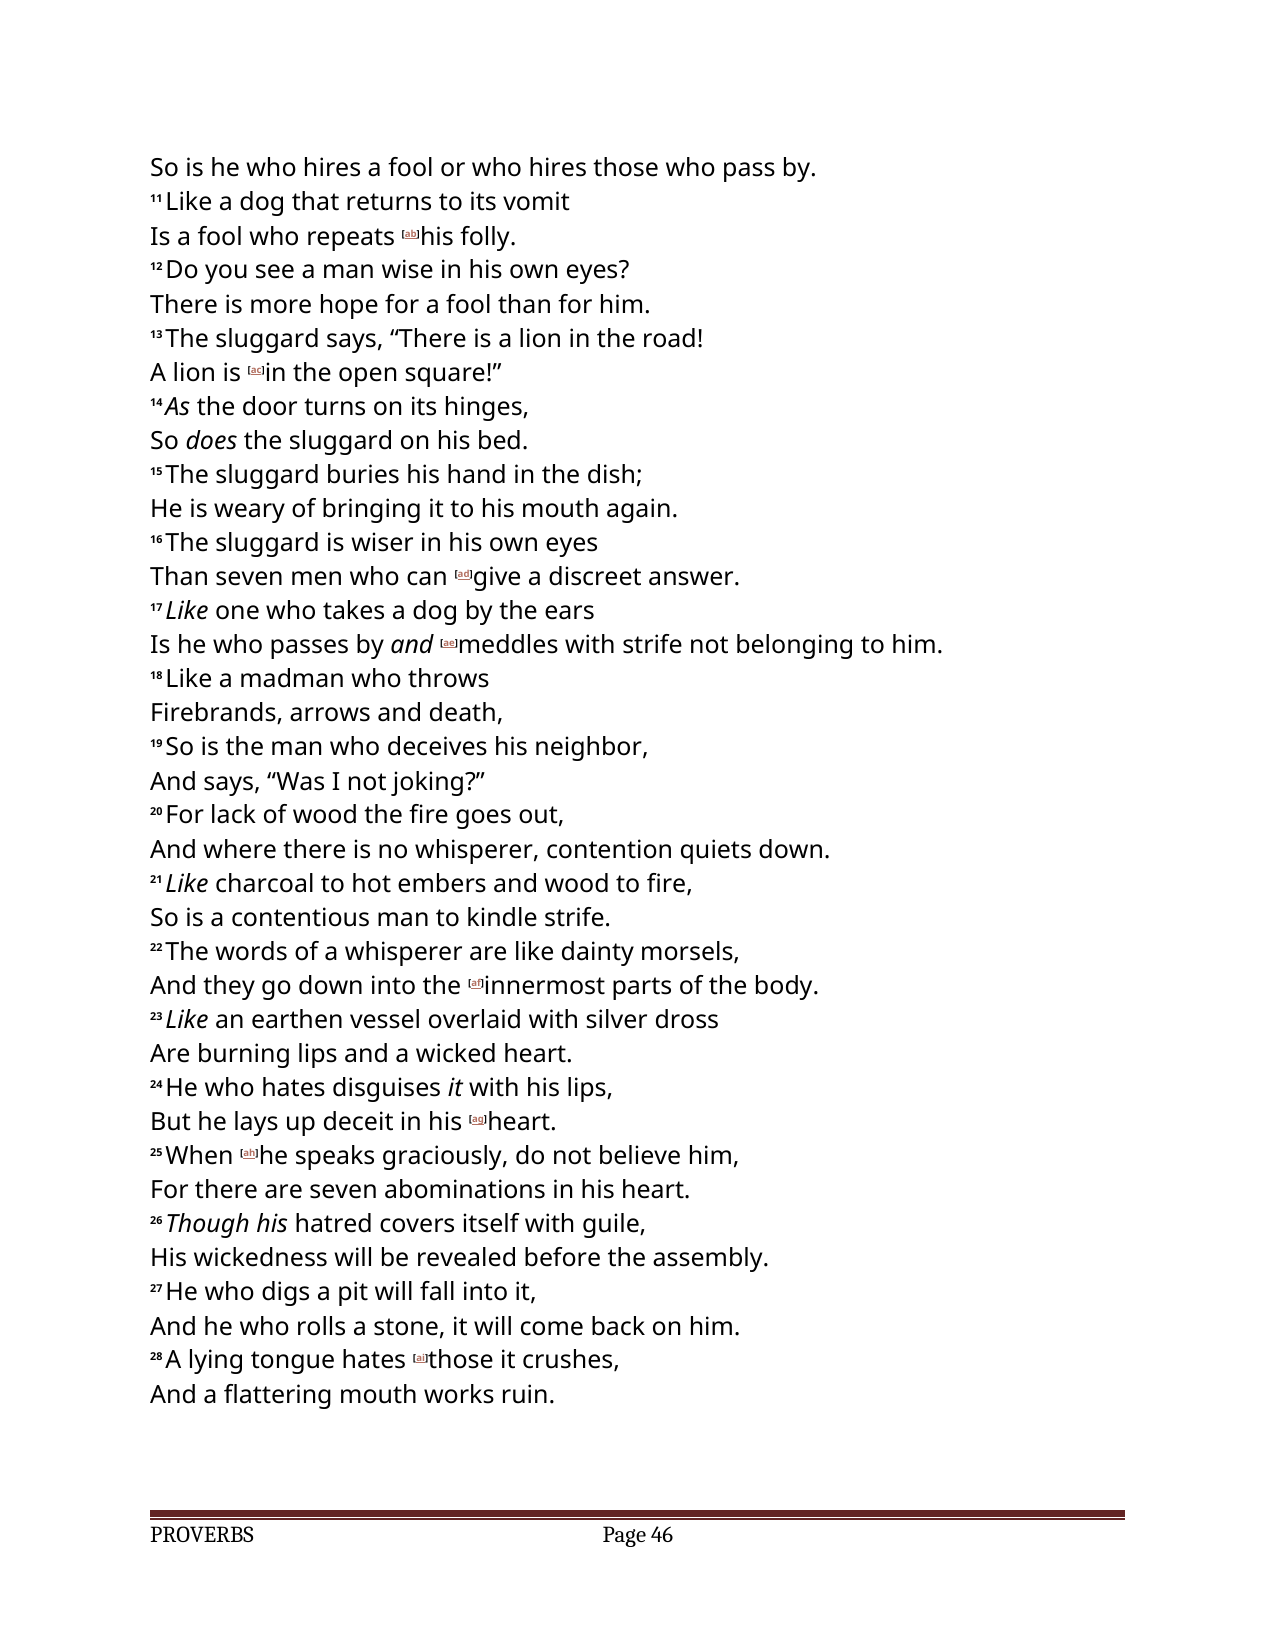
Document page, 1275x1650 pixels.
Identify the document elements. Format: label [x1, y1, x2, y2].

text [150, 150, 1125, 1410]
